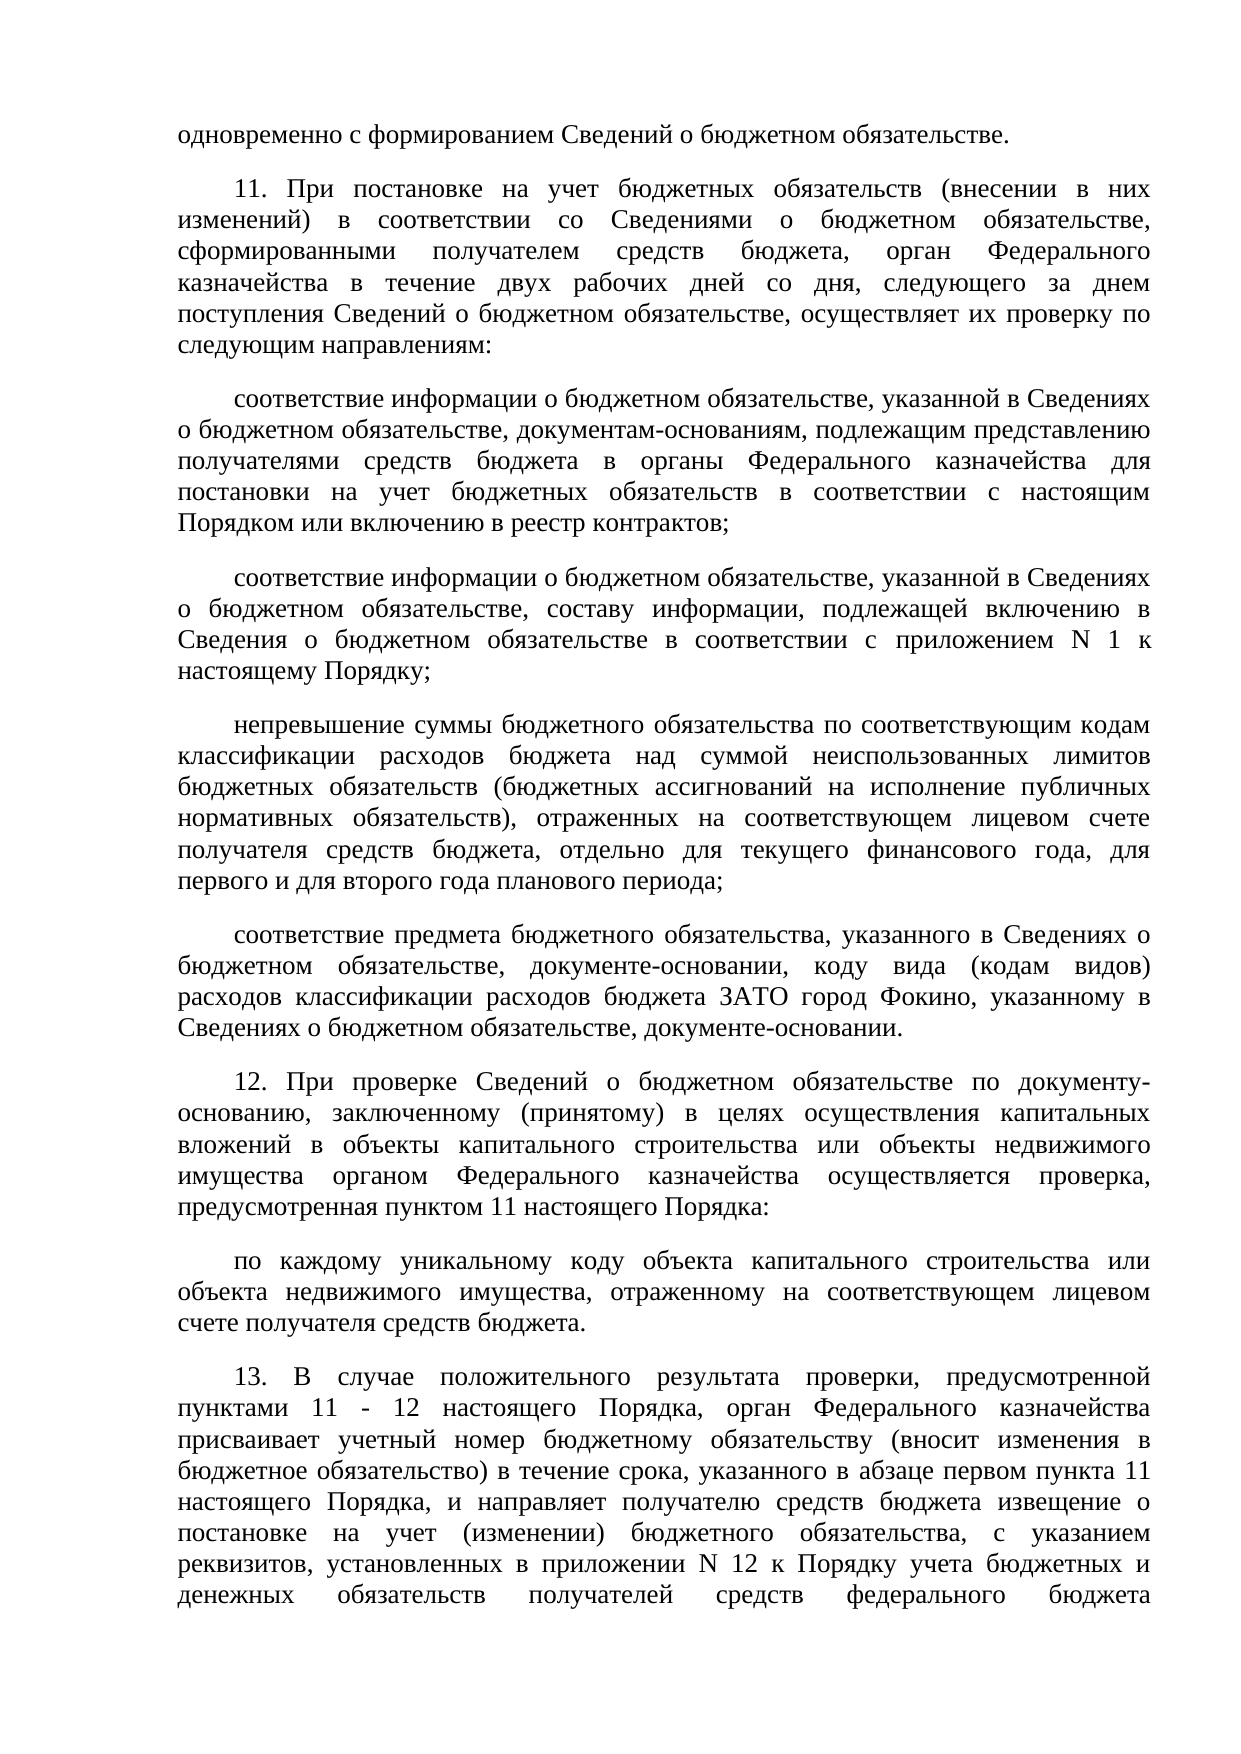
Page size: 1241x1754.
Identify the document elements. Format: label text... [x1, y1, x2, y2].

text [177, 118, 1152, 149]
text 12. При проверке Сведений о бюджетном обязательстве по документу-основанию, заключенному (принятому) в целях осуществления капитальных вложений в объекты капитального строительства или объекты недвижимого имущества органом Федерального казначейства осуществляется проверка, предусмотренная пунктом 11 настоящего Порядка: [177, 1065, 1152, 1221]
text соответствие предмета бюджетного обязательства, указанного в Сведениях о бюджетном обязательстве, документе-основании, коду вида (кодам видов) расходов классификации расходов бюджета ЗАТО город Фокино, указанному в Сведениях о бюджетном обязательстве, документе-основании. [177, 918, 1152, 1042]
text соответствие информации о бюджетном обязательстве, указанной в Сведениях о бюджетном обязательстве, документам-основаниям, подлежащим представлению получателями средств бюджета в органы Федерального казначейства для постановки на учет бюджетных обязательств в соответствии с настоящим Порядком или включению в реестр контрактов; [177, 382, 1152, 538]
text соответствие информации о бюджетном обязательстве, указанной в Сведениях о бюджетном обязательстве, составу информации, подлежащей включению в Сведения о бюджетном обязательстве в соответствии с приложением N 1 к настоящему Порядку; [177, 561, 1152, 685]
text непревышение суммы бюджетного обязательства по соответствующим кодам классификации расходов бюджета над суммой неиспользованных лимитов бюджетных обязательств (бюджетных ассигнований на исполнение публичных нормативных обязательств), отраженных на соответствующем лицевом счете получателя средств бюджета, отдельно для текущего финансового года, для первого и для второго года планового периода; [177, 708, 1152, 895]
text 11. При постановке на учет бюджетных обязательств (внесении в них изменений) в соответствии со Сведениями о бюджетном обязательстве, сформированными получателем средств бюджета, орган Федерального казначейства в течение двух рабочих дней со дня, следующего за днем поступления Сведений о бюджетном обязательстве, осуществляет их проверку по следующим направлениям: [177, 172, 1152, 359]
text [177, 1360, 1152, 1609]
text по каждому уникальному коду объекта капитального строительства или объекта недвижимого имущества, отраженному на соответствующем лицевом счете получателя средств бюджета. [177, 1244, 1152, 1337]
